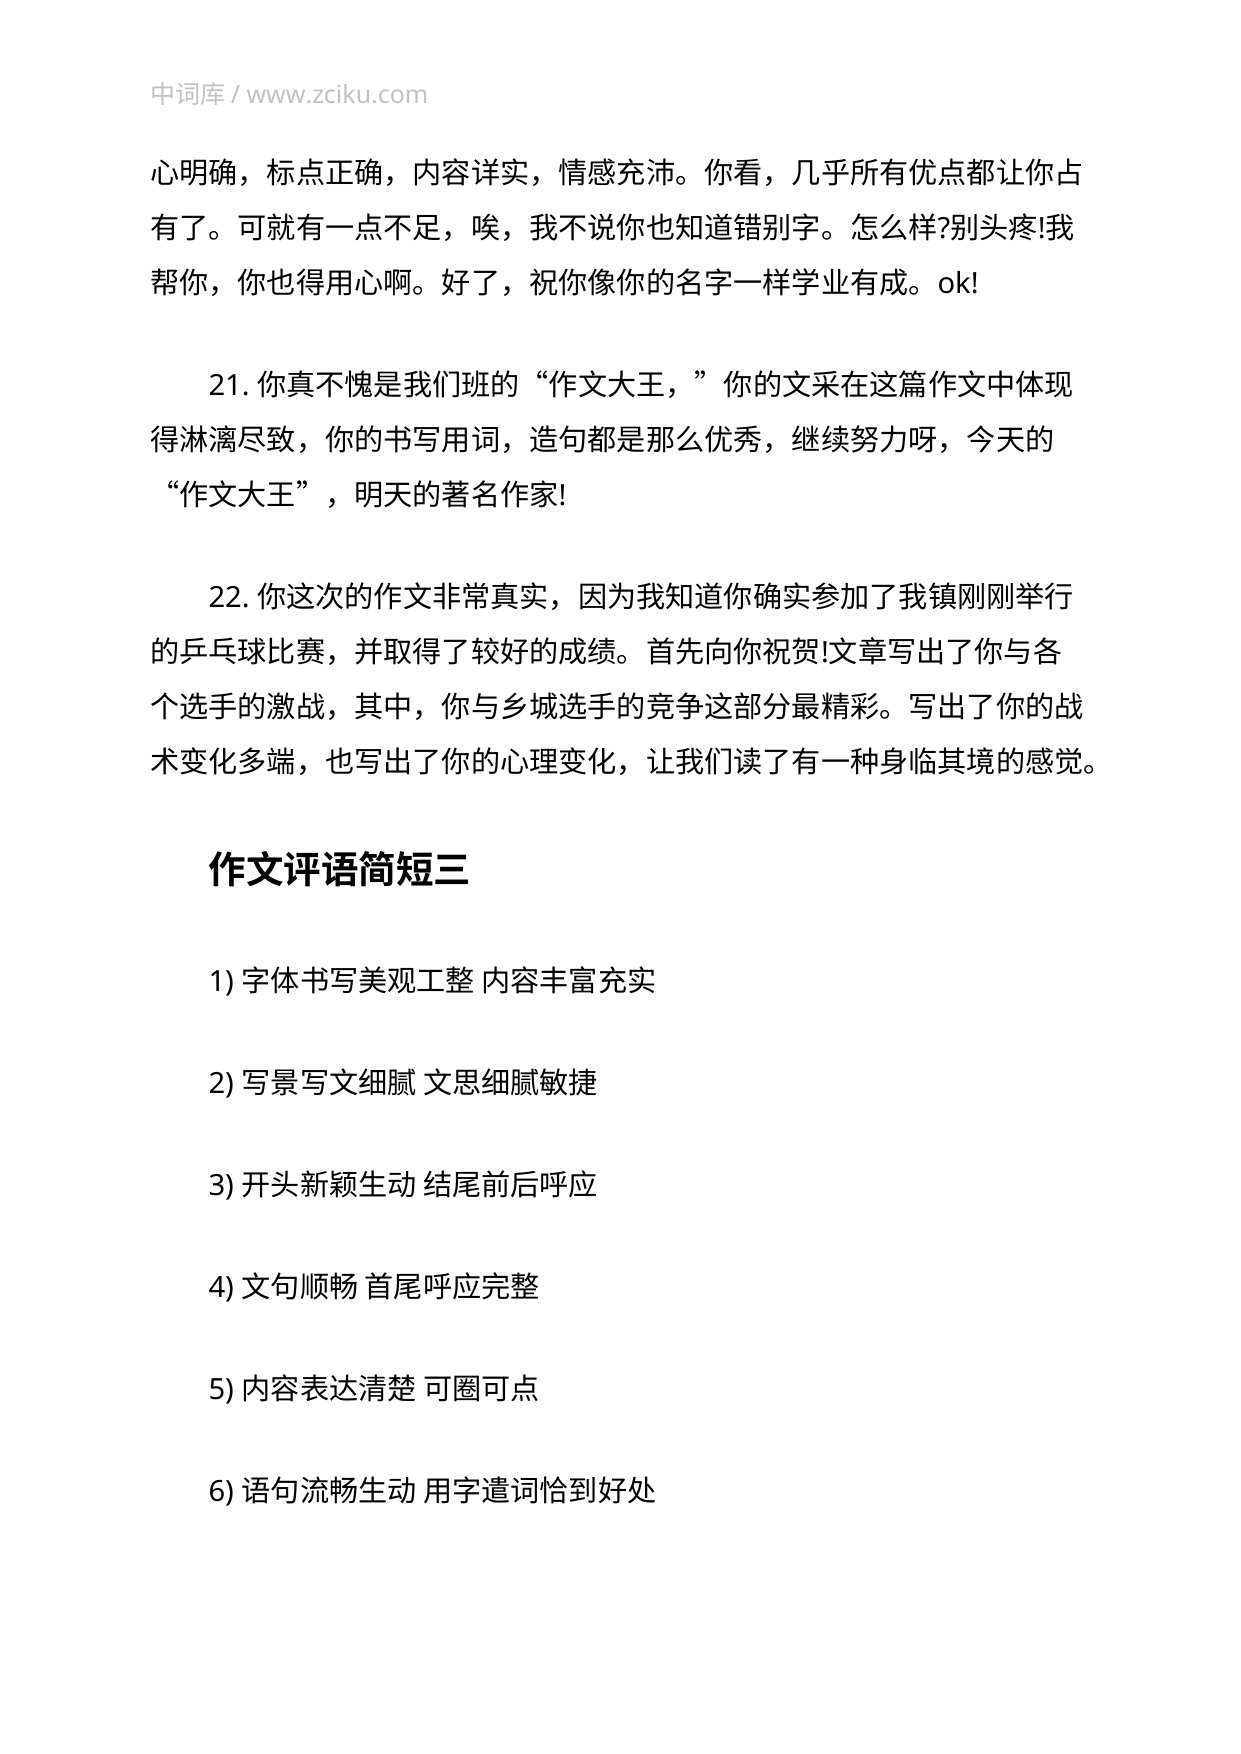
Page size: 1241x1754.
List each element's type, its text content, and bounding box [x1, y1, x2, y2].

text 1) 字体书写美观工整 内容丰富充实 [150, 958, 1090, 1000]
text 4) 文句顺畅 首尾呼应完整 [150, 1264, 1090, 1306]
text 22. 你这次的作文非常真实，因为我知道你确实参加了我镇刚刚举行的乒乓球比赛，并取得了较好的成绩。首先向你祝贺!文章写出了你与各个选手的激战，其中，你与乡城选手的竞争这部分最精彩。写出了你的战术变化多端，也写出了你的心理变化，让我们读了有一种身临其境的感觉。 [150, 574, 1090, 781]
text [150, 150, 1090, 302]
text 6) 语句流畅生动 用字遣词恰到好处 [150, 1468, 1090, 1510]
text 5) 内容表达清楚 可圈可点 [150, 1366, 1090, 1408]
text 2) 写景写文细腻 文思细腻敏捷 [150, 1060, 1090, 1102]
text 21. 你真不愧是我们班的“作文大王，”你的文采在这篇作文中体现得淋漓尽致，你的书写用词，造句都是那么优秀，继续努力呀，今天的“作文大王”，明天的著名作家! [150, 362, 1090, 514]
text 作文评语简短三 [150, 840, 1090, 895]
text 3) 开头新颖生动 结尾前后呼应 [150, 1162, 1090, 1204]
